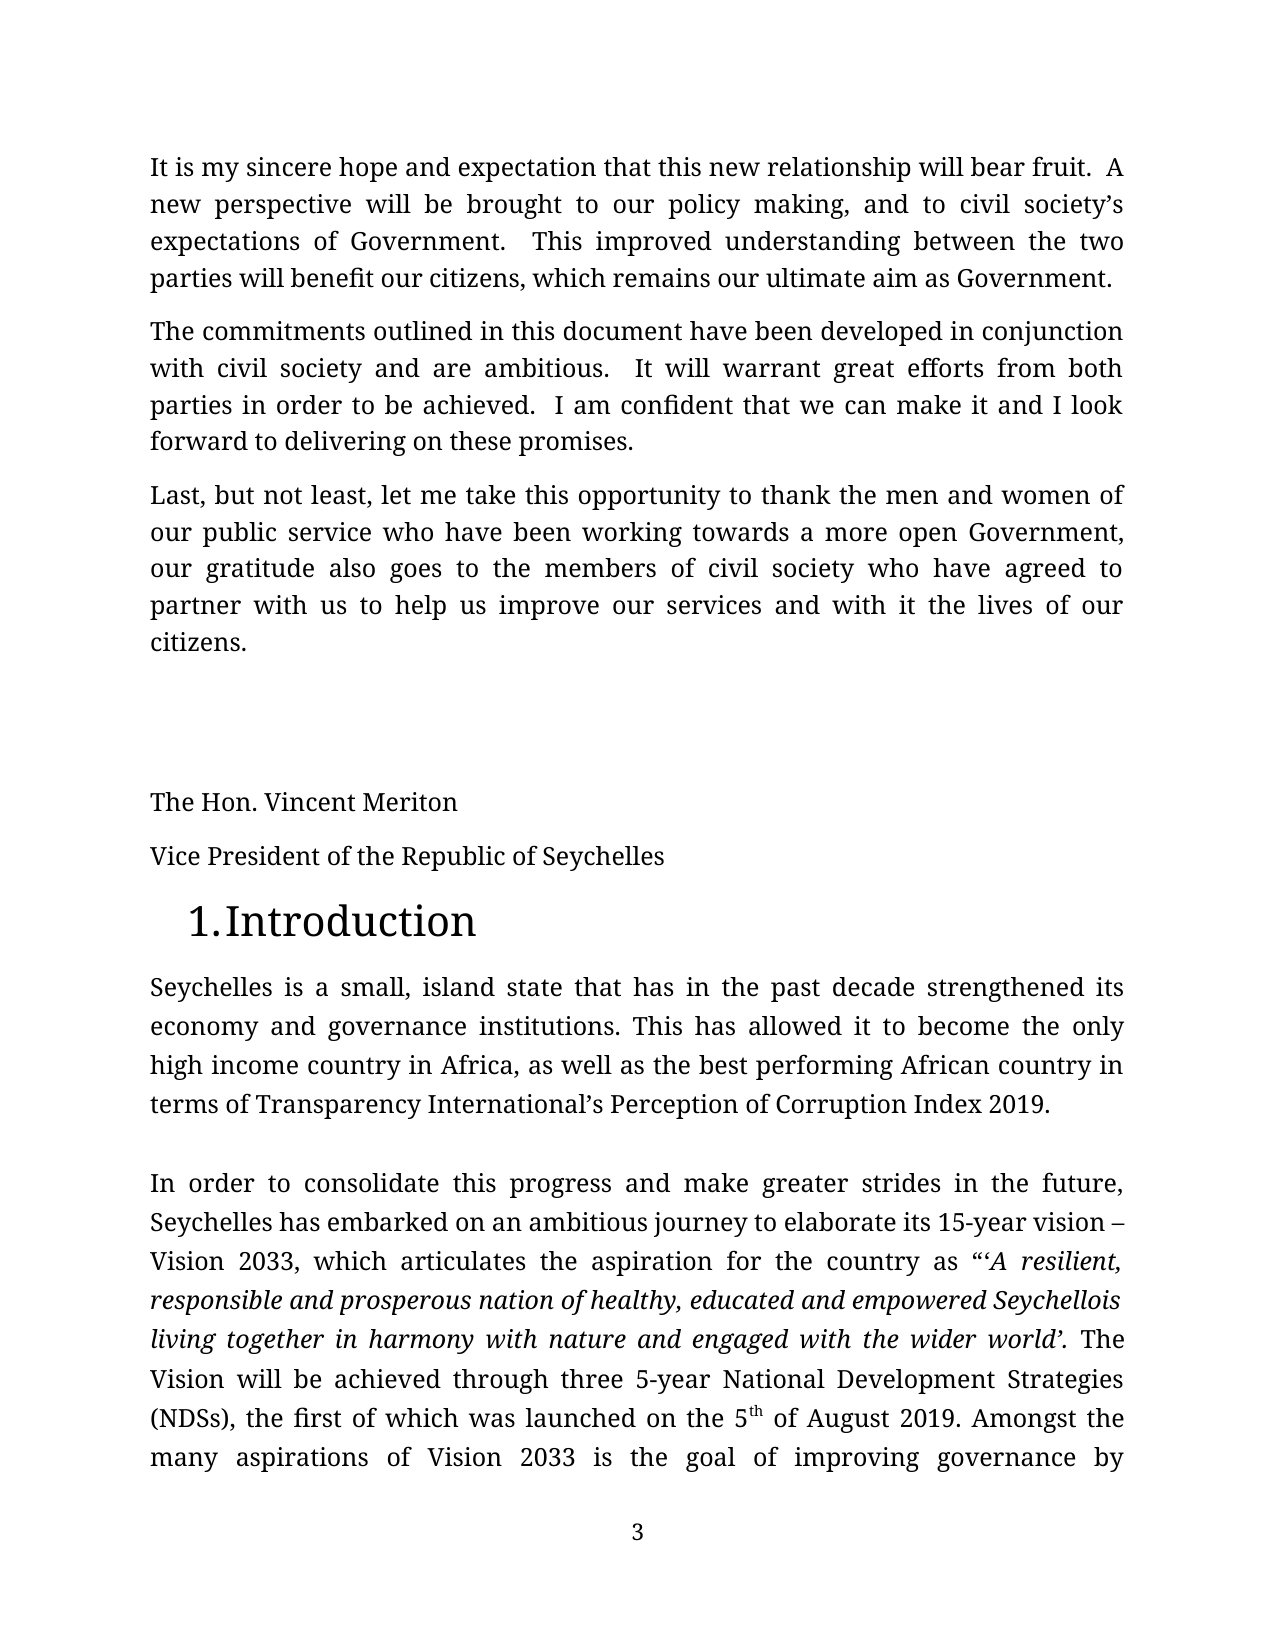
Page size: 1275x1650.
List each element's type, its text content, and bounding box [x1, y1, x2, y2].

text The Hon. Vincent Meriton [150, 785, 1125, 819]
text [150, 1166, 1125, 1474]
list Introduction [187, 892, 1125, 948]
text It is my sincere hope and expectation that this new relationship will bear fruit. A new perspective will be brought to our policy making, and to civil society’s expectations of Government. This improved understanding between the two parties will benefit our citizens, which remains our ultimate aim as Government. [150, 150, 1125, 294]
text Seychelles is a small, island state that has in the past decade strengthened its economy and governance institutions. This has allowed it to become the only high income country in Africa, as well as the best performing African country in terms of Transparency International’s Perception of Corruption Index 2019. [150, 970, 1125, 1121]
text Vice President of the Republic of Seychelles [150, 838, 1125, 872]
text The commitments outlined in this document have been developed in conjunction with civil society and are ambitious. It will warrant great efforts from both parties in order to be achieved. I am confident that we can make it and I look forward to delivering on these promises. [150, 314, 1125, 458]
text Last, but not least, let me take this opportunity to thank the men and women of our public service who have been working towards a more open Government, our gratitude also goes to the members of civil society who have agreed to partner with us to help us improve our services and with it the lives of our citizens. [150, 477, 1125, 659]
